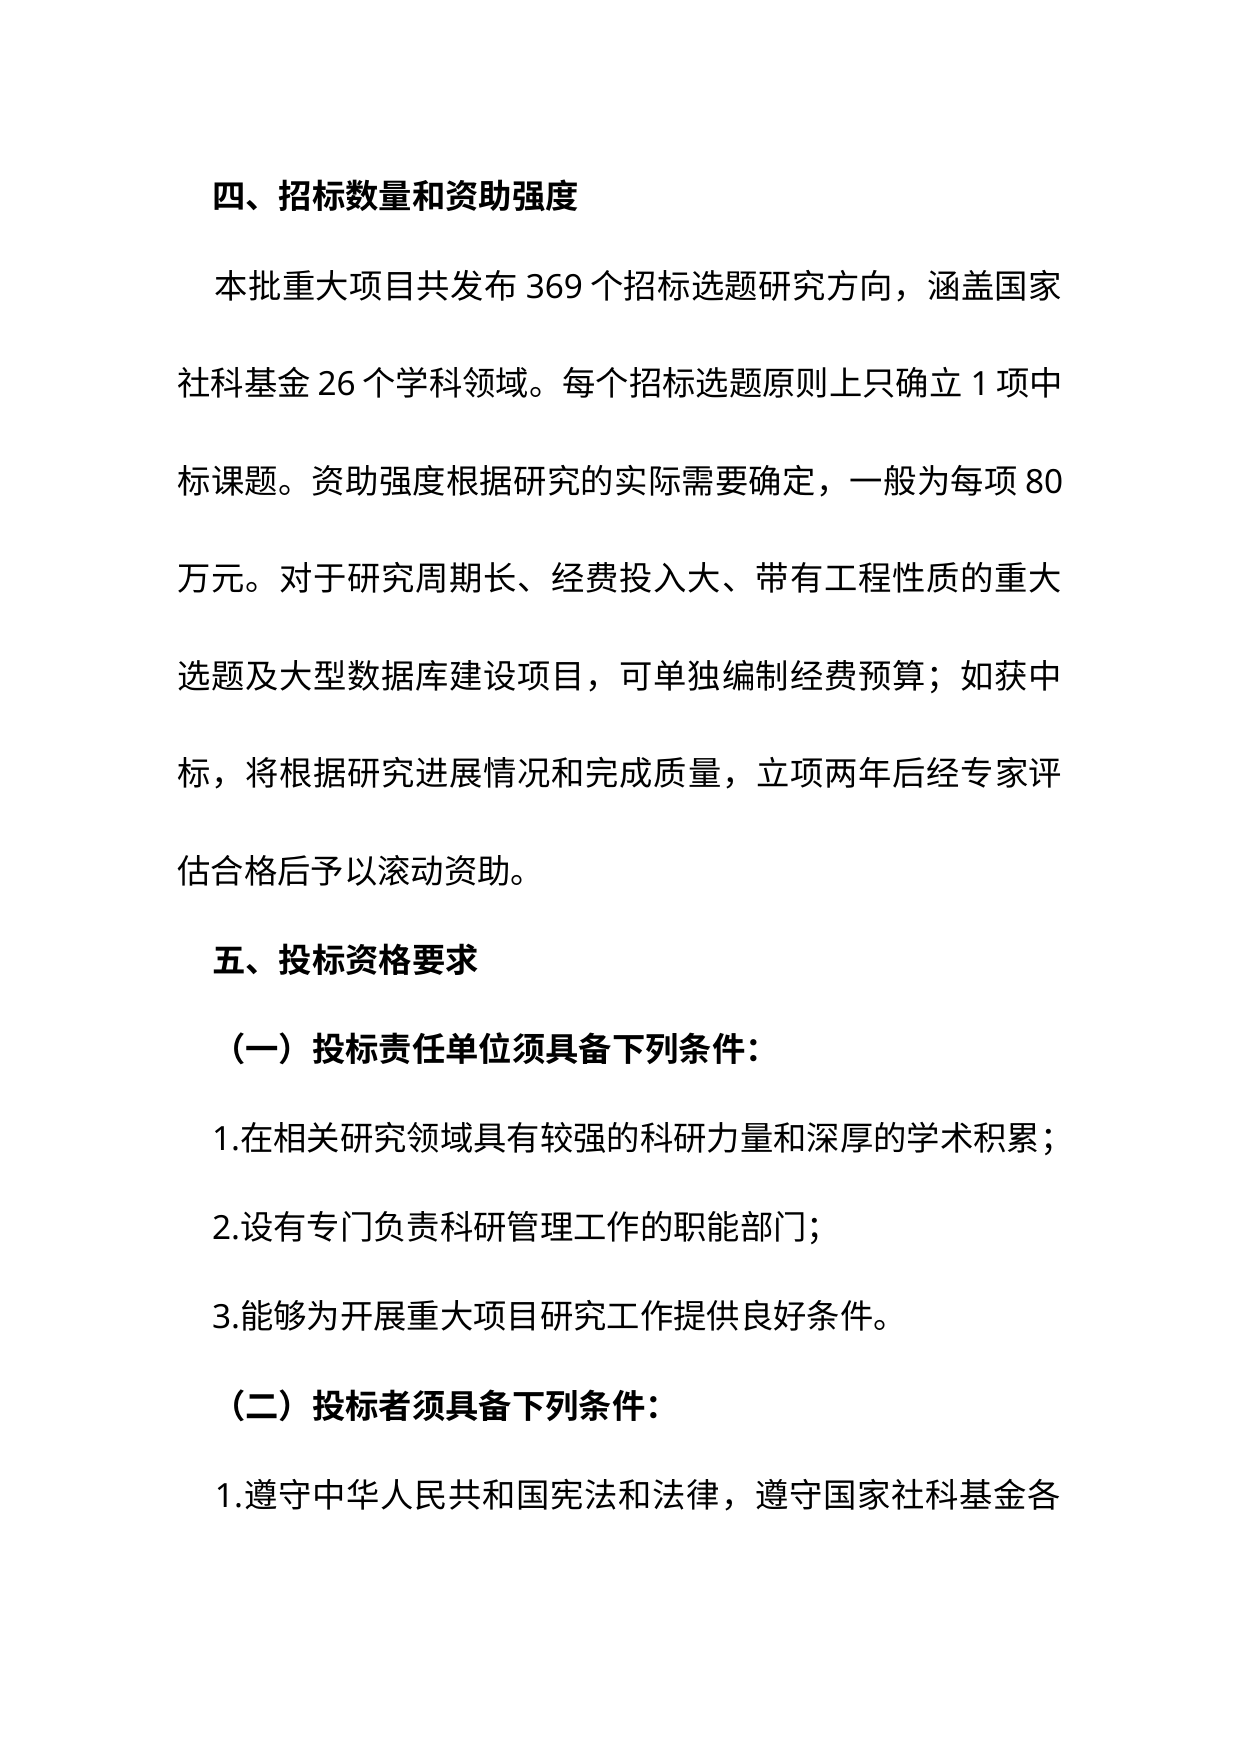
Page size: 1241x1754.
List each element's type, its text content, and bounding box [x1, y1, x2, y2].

text 四、招标数量和资助强度 [177, 162, 1063, 227]
text 2.设有专门负责科研管理工作的职能部门； [177, 1193, 1063, 1258]
text （一）投标责任单位须具备下列条件： [177, 1014, 1063, 1079]
text 本批重大项目共发布369个招标选题研究方向，涵盖国家社科基金26个学科领域。每个招标选题原则上只确立1项中标课题。资助强度根据研究的实际需要确定，一般为每项80万元。对于研究周期长、经费投入大、带有工程性质的重大选题及大型数据库建设项目，可单独编制经费预算；如获中标，将根据研究进展情况和完成质量，立项两年后经专家评估合格后予以滚动资助。 [177, 251, 1063, 901]
text （二）投标者须具备下列条件： [177, 1371, 1063, 1436]
text 五、投标资格要求 [177, 925, 1063, 990]
text 3.能够为开展重大项目研究工作提供良好条件。 [177, 1282, 1063, 1347]
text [177, 1460, 1063, 1525]
text 1.在相关研究领域具有较强的科研力量和深厚的学术积累； [177, 1103, 1063, 1168]
